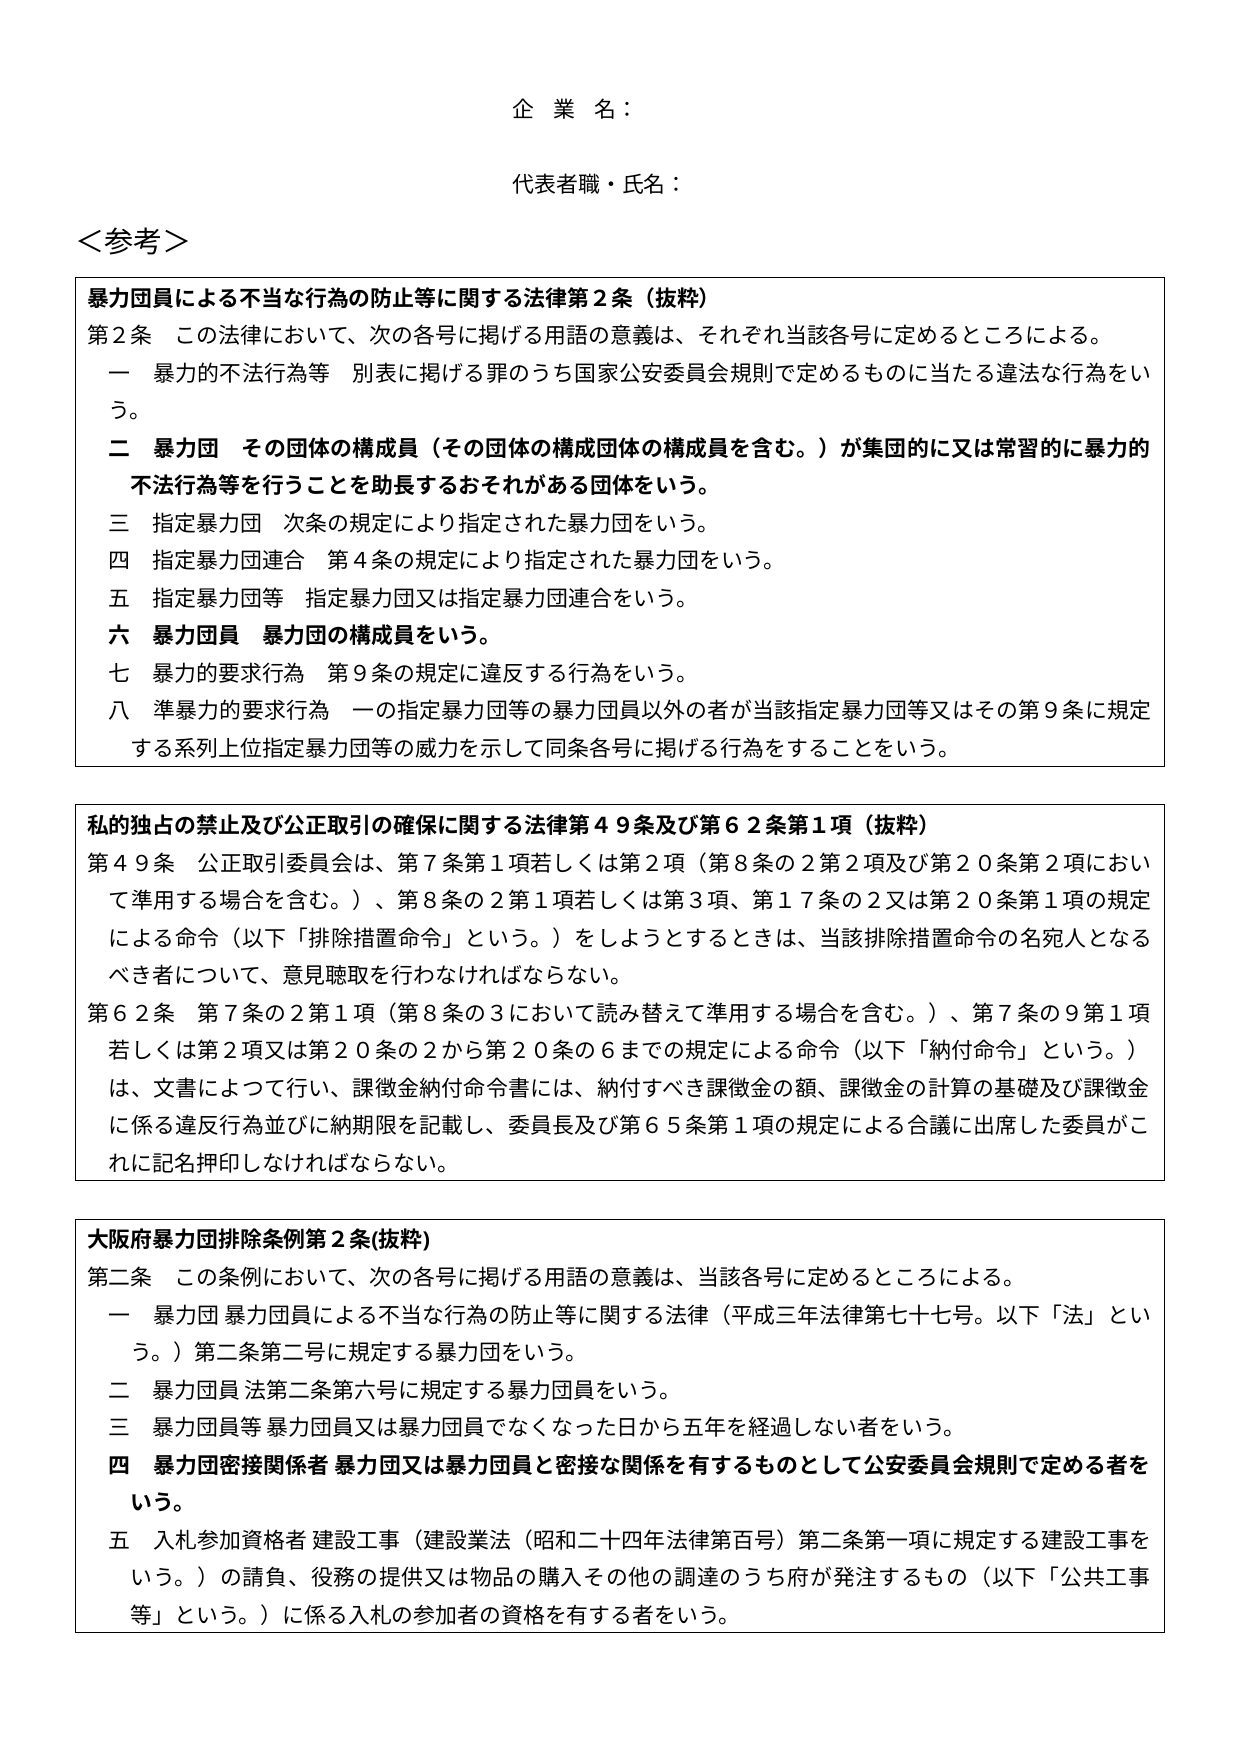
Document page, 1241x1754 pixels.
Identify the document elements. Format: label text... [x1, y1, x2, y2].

table_header 暴力団員による不当な行為の防止等に関する法律第２条（抜粋） 第２条 この法律において、次の各号に掲げる用語の意義は、それぞれ当該各号に定めるところによる。 一 暴力的不法行為等 別表に掲げる罪のうち国家公安委員会規則で定めるものに当たる違法な行為をいう。 二 暴力団 その団体の構成員（その団体の構成団体の構成員を含む。）が集団的に又は常習的に暴力的不法行為等を行うことを助長するおそれがある団体をいう。 三 指定暴力団 次条の規定により指定された暴力団をいう。 四 指定暴力団連合 第４条の規定により指定された暴力団をいう。 五 指定暴力団等 指定暴力団又は指定暴力団連合をいう。 六 暴力団員 暴力団の構成員をいう。 七 暴力的要求行為 第９条の規定に違反する行為をいう。 八 準暴力的要求行為 一の指定暴力団等の暴力団員以外の者が当該指定暴力団等又はその第９条に規定する系列上位指定暴力団等の威力を示して同条各号に掲げる行為をすることをいう。 [76, 278, 1164, 766]
text ＜参考＞ [75, 202, 1165, 277]
text 企業名： [512, 89, 1165, 127]
table_header 私的独占の禁止及び公正取引の確保に関する法律第４９条及び第６２条第１項（抜粋） 第４９条 公正取引委員会は、第７条第１項若しくは第２項（第８条の２第２項及び第２０条第２項において準用する場合を含む。）、第８条の２第１項若しくは第３項、第１７条の２又は第２０条第１項の規定による命令（以下「排除措置命令」という。）をしようとするときは、当該排除措置命令の名宛人となるべき者について、意見聴取を行わなければならない。 第６２条 第７条の２第１項（第８条の３において読み替えて準用する場合を含む。）、第７条の９第１項若しくは第２項又は第２０条の２から第２０条の６までの規定による命令（以下「納付命令」という。）は、文書によつて行い、課徴金納付命令書には、納付すべき課徴金の額、課徴金の計算の基礎及び課徴金に係る違反行為並びに納期限を記載し、委員長及び第６５条第１項の規定による合議に出席した委員がこれに記名押印しなければならない。 [76, 805, 1164, 1180]
text 代表者職・氏名： [512, 164, 1165, 202]
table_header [76, 1220, 1164, 1632]
